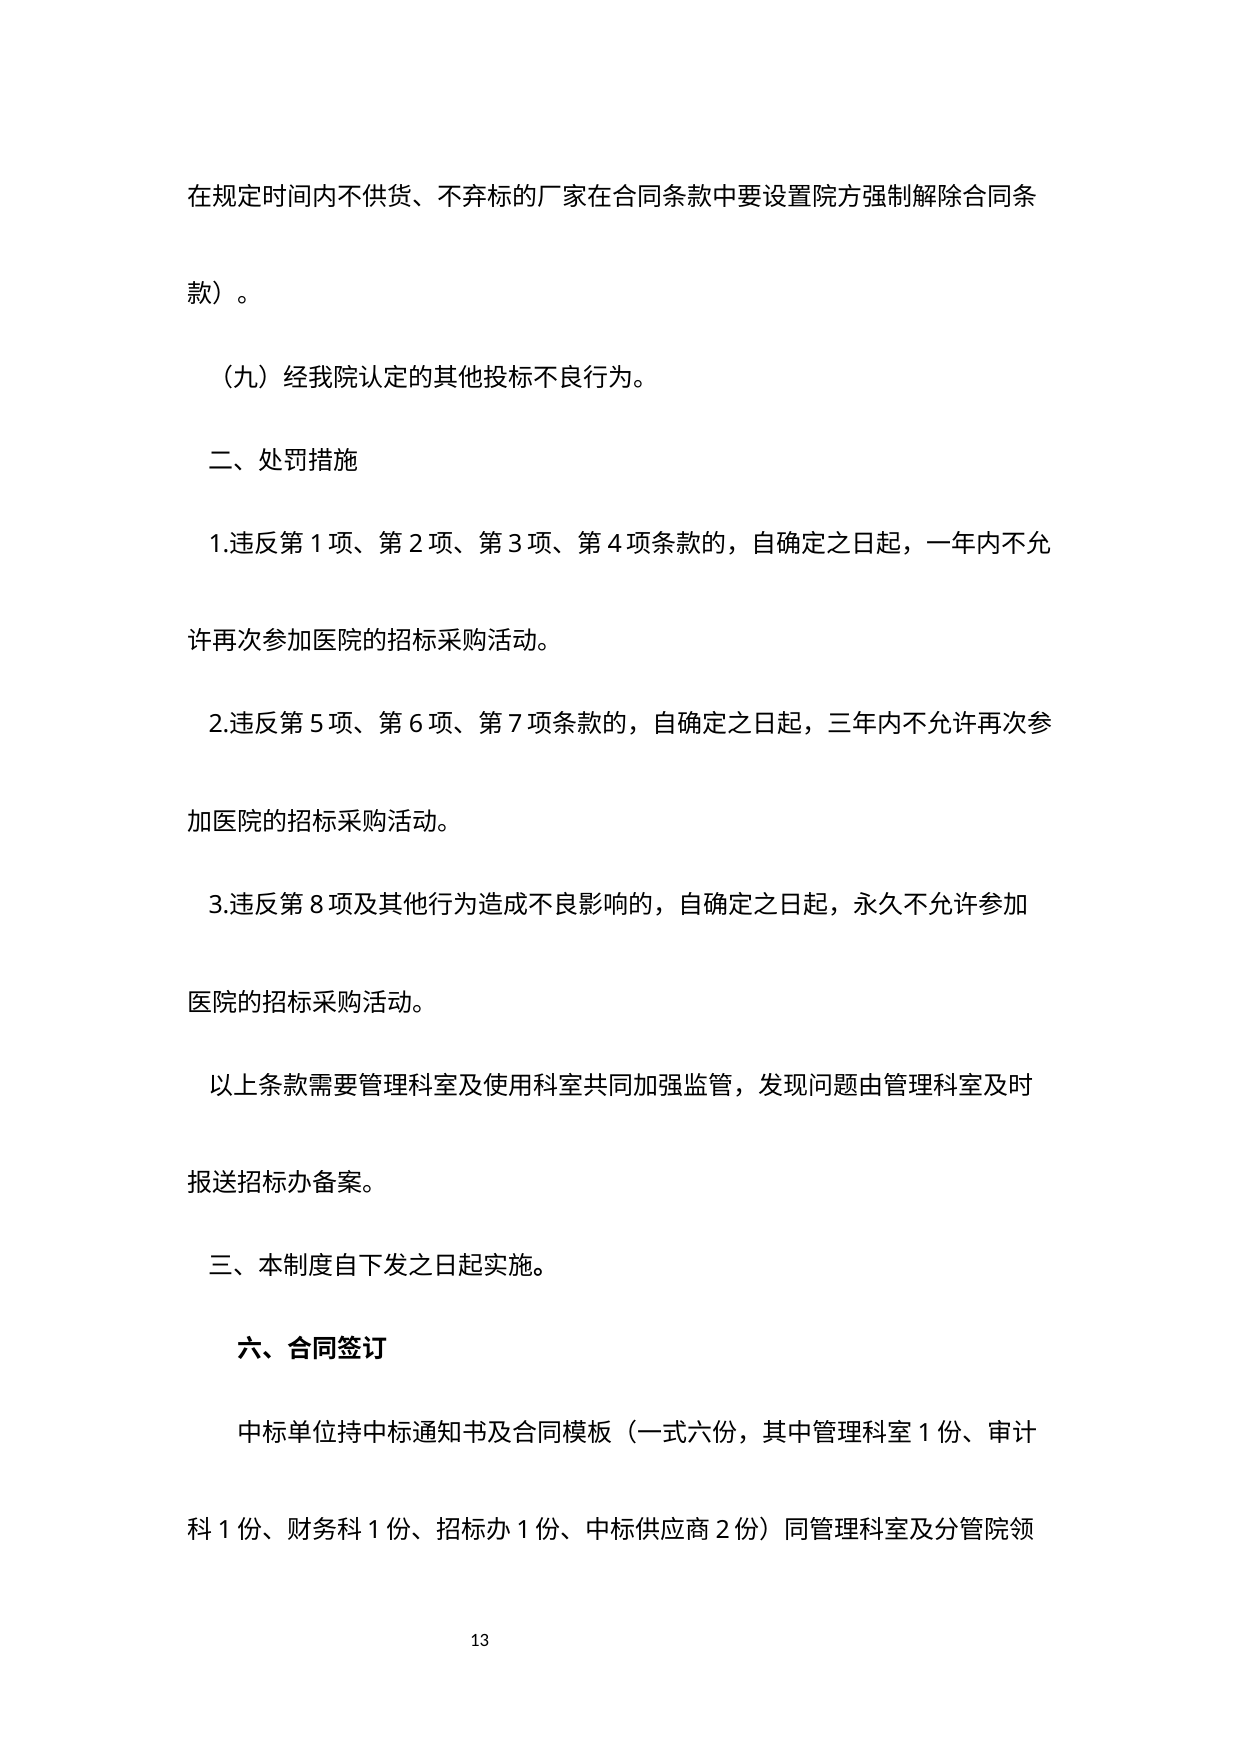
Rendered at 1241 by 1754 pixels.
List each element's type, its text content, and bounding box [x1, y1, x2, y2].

list （九）经我院认定的其他投标不良行为。 [187, 343, 1053, 408]
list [187, 162, 1053, 324]
list 六、合同签订 [187, 1314, 1053, 1379]
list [187, 1398, 1053, 1560]
list 三、本制度自下发之日起实施。 [187, 1231, 1053, 1296]
list 1.违反第1项、第2项、第3项、第4项条款的，自确定之日起，一年内不允许再次参加医院的招标采购活动。 [187, 509, 1053, 671]
list 2.违反第5项、第6项、第7项条款的，自确定之日起，三年内不允许再次参加医院的招标采购活动。 [187, 689, 1053, 852]
list 3.违反第8项及其他行为造成不良影响的，自确定之日起，永久不允许参加医院的招标采购活动。 [187, 870, 1053, 1033]
list 二、处罚措施 [187, 426, 1053, 491]
list 以上条款需要管理科室及使用科室共同加强监管，发现问题由管理科室及时报送招标办备案。 [187, 1051, 1053, 1213]
